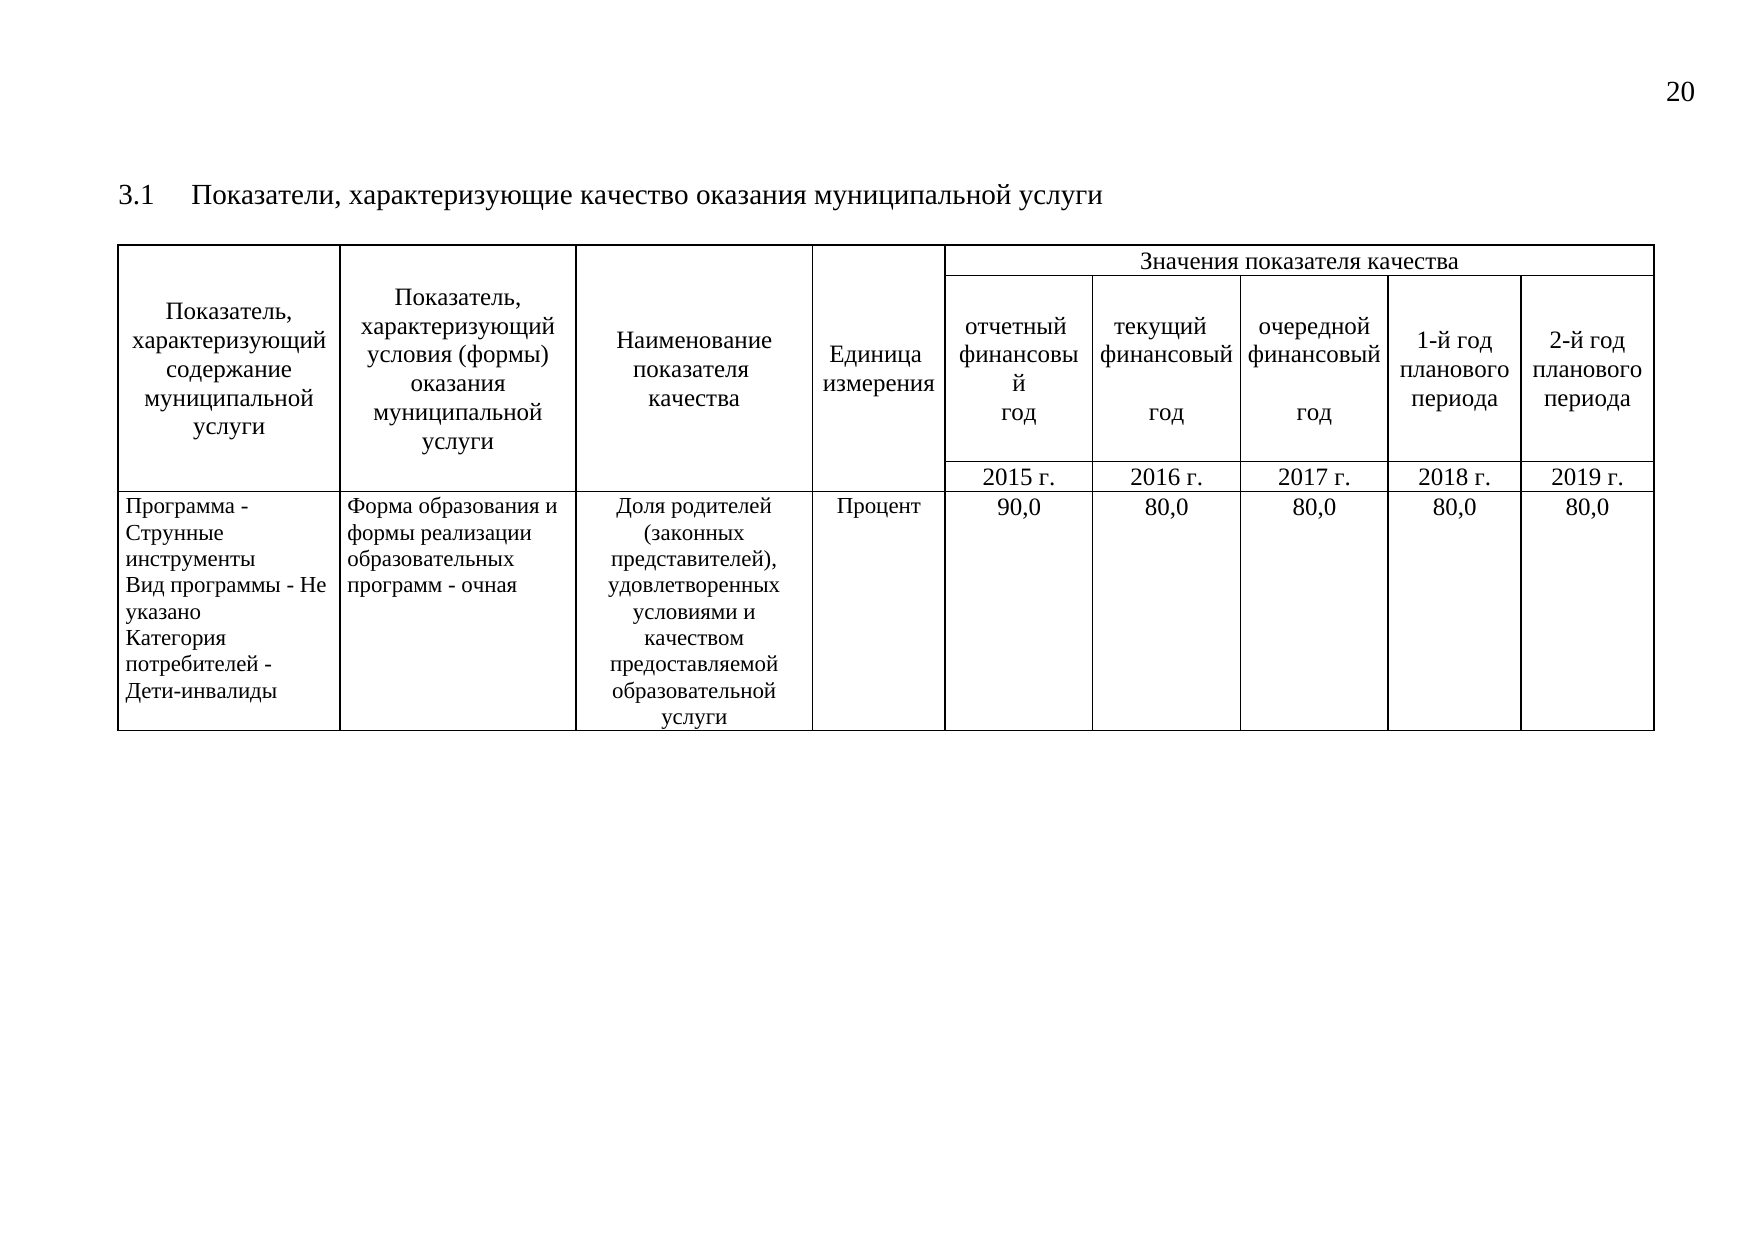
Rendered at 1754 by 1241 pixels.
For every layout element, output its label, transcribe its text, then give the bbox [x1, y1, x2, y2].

table_cell Доля родителей (законных представителей), удовлетворенных условиями и качеством предоставляемой образовательной услуги [577, 492, 812, 729]
table_cell Форма образования и формы реализации образовательных программ - очная [341, 492, 575, 729]
table_header Значения показателя качества [946, 246, 1653, 274]
table_cell 90,0 [946, 492, 1092, 729]
table_cell 2019 г. [1522, 462, 1653, 491]
table_cell Программа - Струнные инструменты Вид программы - Не указано Категория потребителей - Дети-инвалиды [119, 492, 339, 729]
table_cell 2018 г. [1389, 462, 1520, 491]
table_cell 80,0 [1522, 492, 1653, 729]
table_cell 80,0 [1241, 492, 1387, 729]
table_cell Процент [813, 492, 944, 729]
table_header Наименование показателя качества [577, 246, 812, 491]
table_cell отчетный финансовый год [946, 276, 1092, 461]
text 3.1 Показатели, характеризующие качество оказания муниципальной услуги [118, 177, 1695, 211]
table_cell 2-й год планового периода [1522, 276, 1653, 461]
table_header Показатель, характеризующий содержание муниципальной услуги [119, 246, 339, 491]
table_cell 1-й год планового периода [1389, 276, 1520, 461]
table_cell 2016 г. [1093, 462, 1240, 491]
table_cell 80,0 [1389, 492, 1520, 729]
table_cell 2015 г. [946, 462, 1092, 491]
table_header Показатель, характеризующий условия (формы) оказания муниципальной услуги [341, 246, 575, 491]
table_cell текущий финансовый год [1093, 276, 1240, 461]
table_cell очередной финансовый год [1241, 276, 1387, 461]
table_header Единица измерения [813, 246, 944, 491]
table_cell 2017 г. [1241, 462, 1387, 491]
table_cell 80,0 [1093, 492, 1240, 729]
